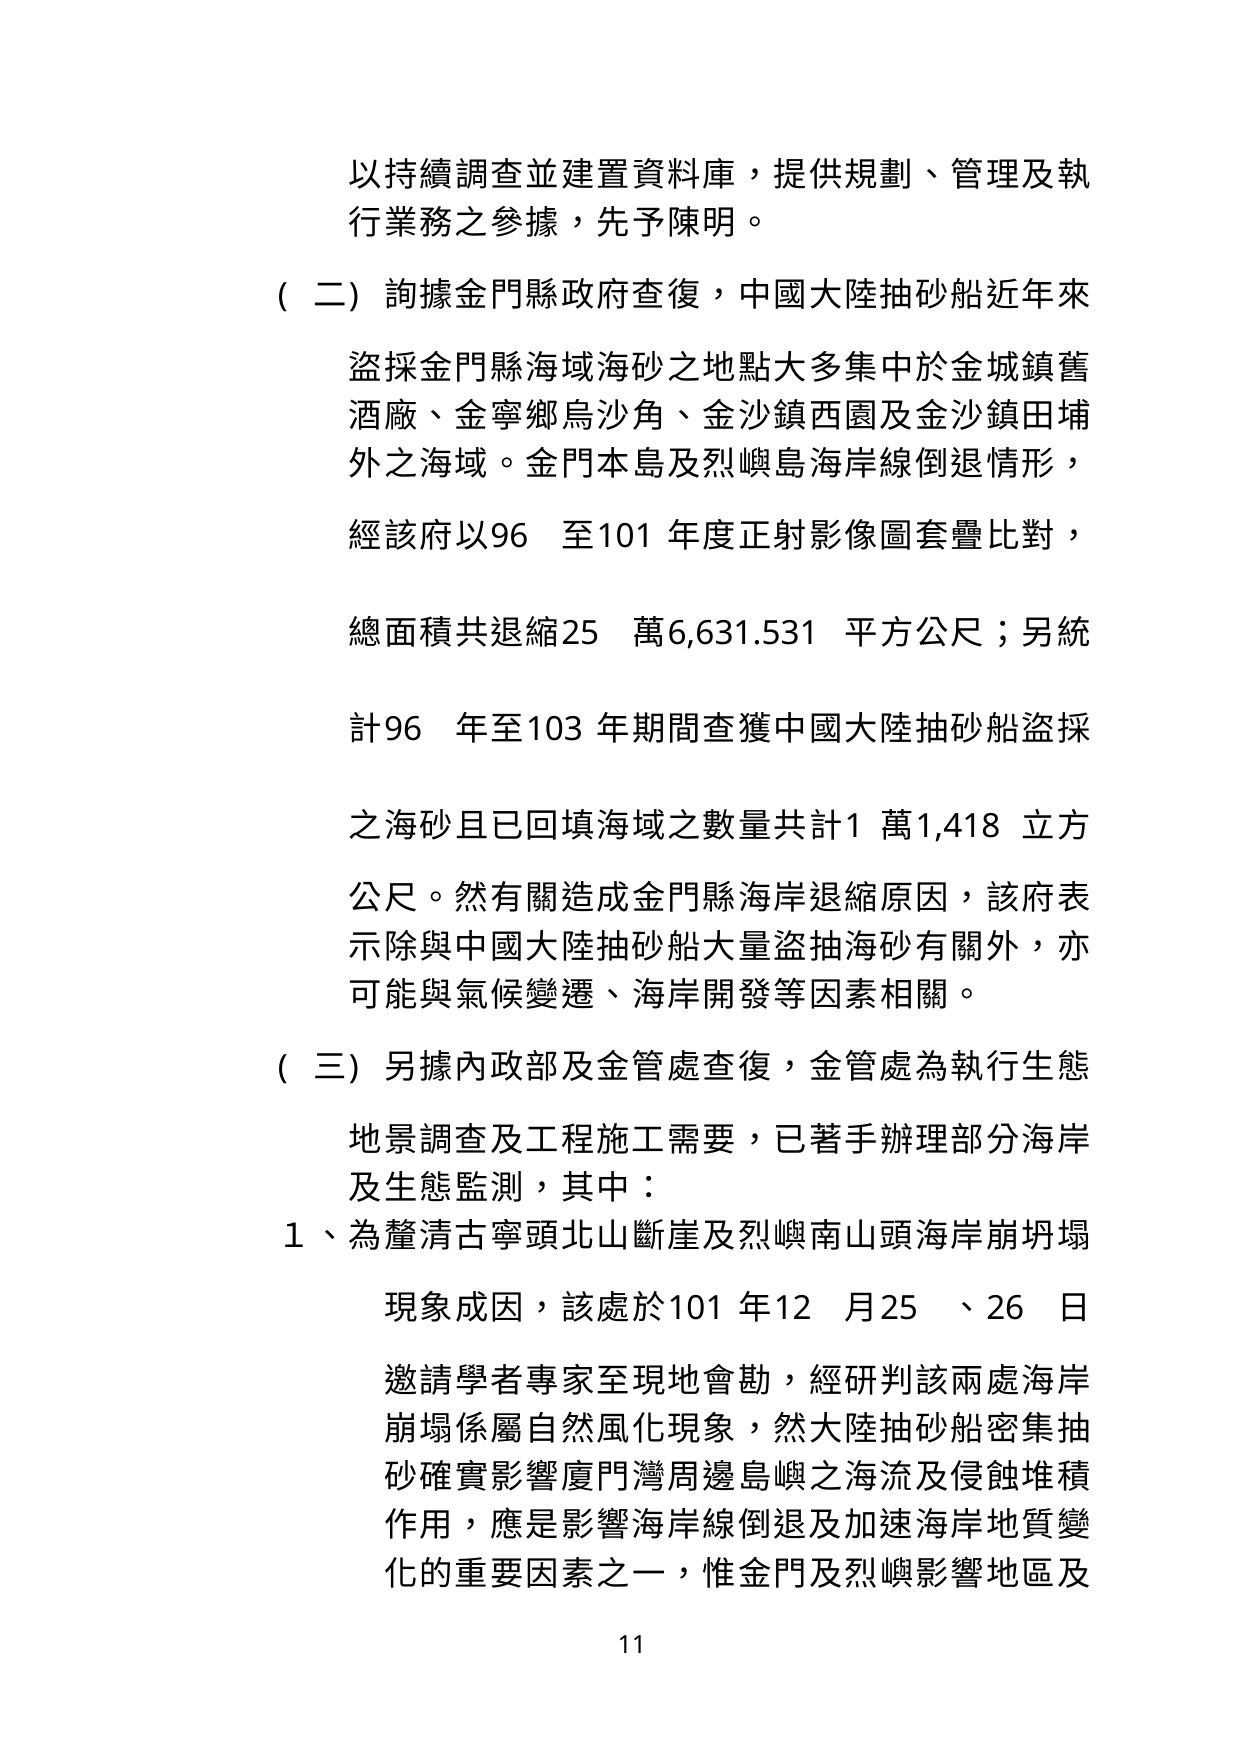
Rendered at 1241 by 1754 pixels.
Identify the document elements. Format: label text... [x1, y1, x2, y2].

subtitle 另據內政部及金管處查復，金管處為執行生態、地景調查及工程施工需要，已著手辦理部分海岸及生態監測，其中： [247, 1016, 1092, 1209]
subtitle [247, 148, 1092, 244]
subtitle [276, 1209, 1092, 1594]
subtitle 詢據金門縣政府查復，中國大陸抽砂船近年來盜採金門縣海域海砂之地點大多集中於金城鎮舊酒廠、金寧鄉烏沙角、金沙鎮西園及金沙鎮田埔外之海域。金門本島及烈嶼島海岸線倒退情形，經該府以96至101年度正射影像圖套疊比對，總面積共退縮25萬6,631.531平方公尺；另統計96年至103年期間查獲中國大陸抽砂船盜採之海砂且已回填海域之數量共計1萬1,418立方公尺。然有關造成金門縣海岸退縮原因，該府表示除與中國大陸抽砂船大量盜抽海砂有關外，亦可能與氣候變遷、海岸開發等因素相關。 [247, 244, 1092, 1016]
